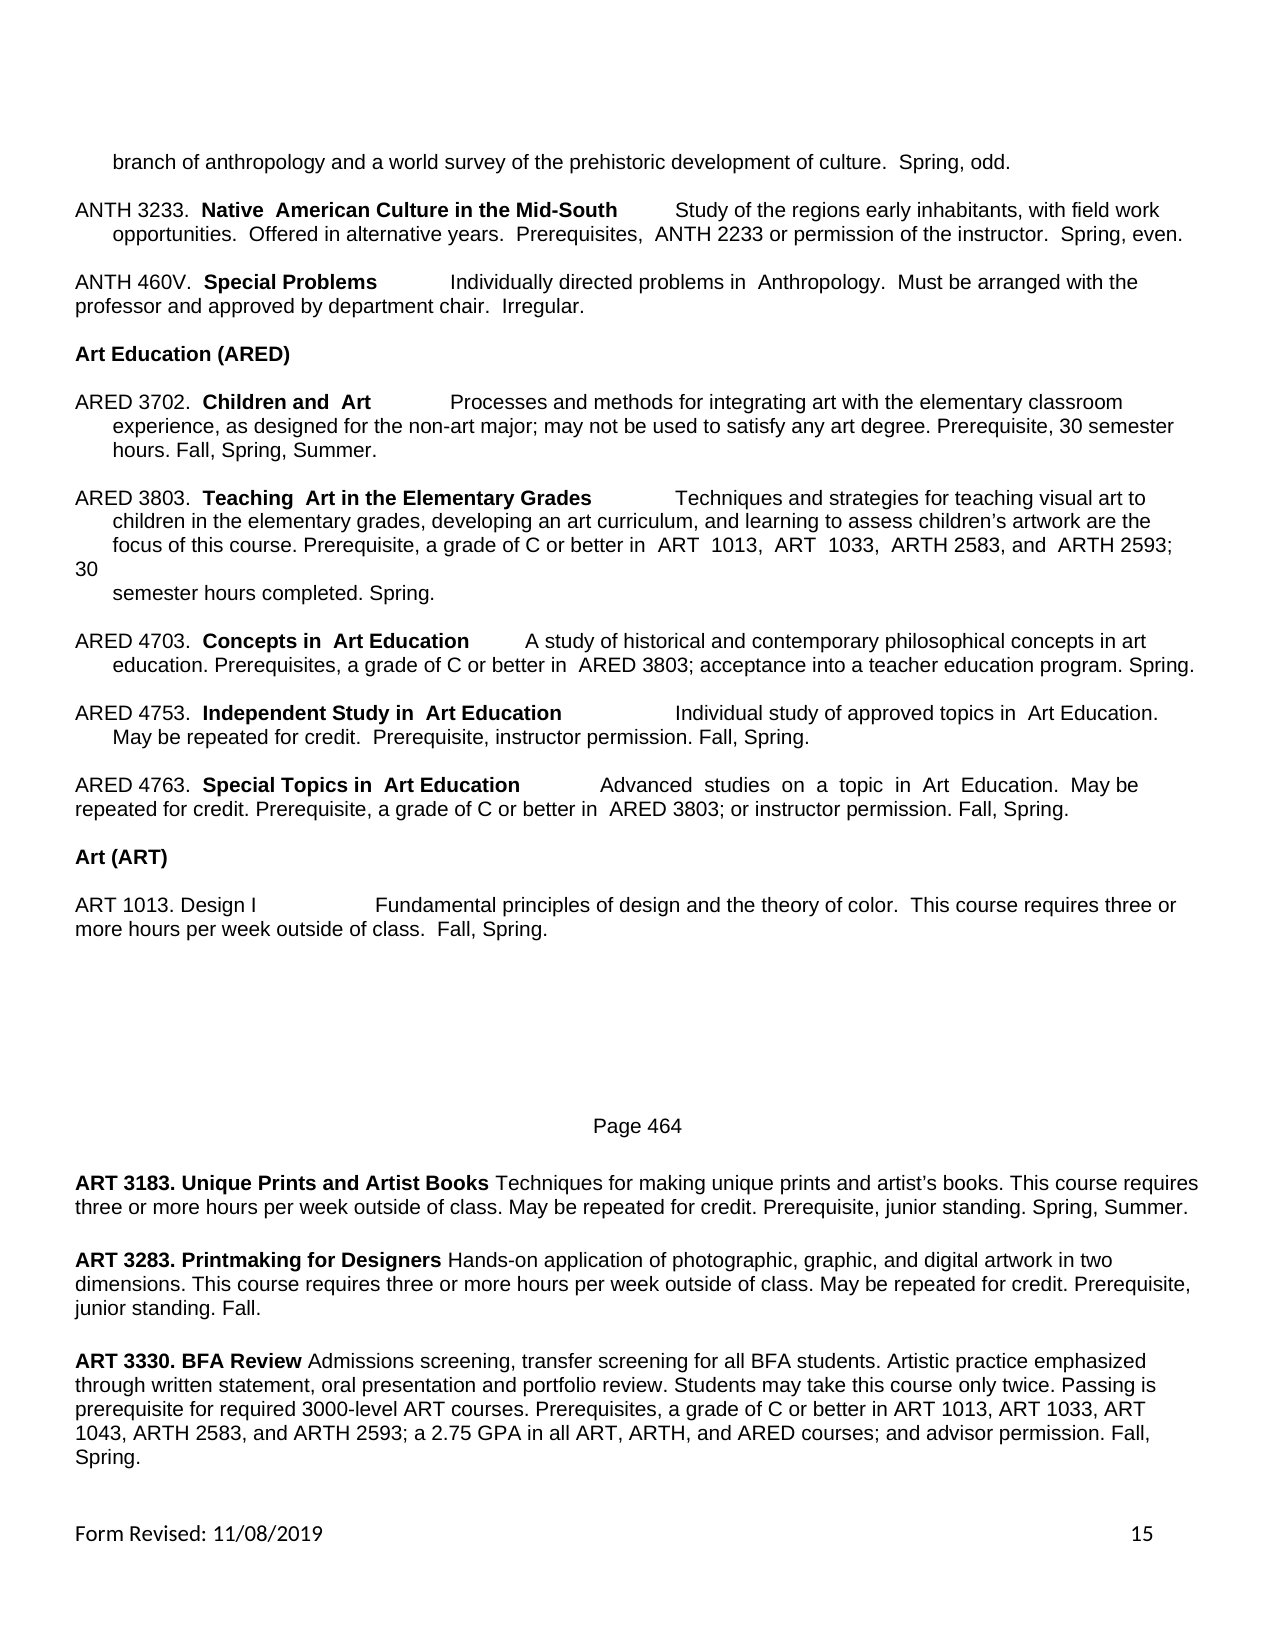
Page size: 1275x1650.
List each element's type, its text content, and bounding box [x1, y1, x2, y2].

text semester hours completed. Spring. [75, 581, 1200, 605]
text ANTH 3233. Native American Culture in the Mid-South Study of the regions early inhabitants, with field work [75, 198, 1200, 222]
text ARED 3702. Children and Art Processes and methods for integrating art with the elementary classroom [75, 389, 1200, 413]
text Art (ART) [75, 845, 1200, 869]
text ART 3283. Printmaking for Designers Hands-on application of photographic, graphic, and digital artwork in two dimensions. This course requires three or more hours per week outside of class. May be repeated for credit. Prerequisite, junior standing. Fall. [75, 1248, 1200, 1319]
text ARED 3803. Teaching Art in the Elementary Grades Techniques and strategies for teaching visual art to [75, 485, 1200, 509]
text ART 3330. BFA Review Admissions screening, transfer screening for all BFA students. Artistic practice emphasized through written statement, oral presentation and portfolio review. Students may take this course only twice. Passing is prerequisite for required 3000-level ART courses. Prerequisites, a grade of C or better in ART 1013, ART 1033, ART 1043, ARTH 2583, and ARTH 2593; a 2.75 GPA in all ART, ARTH, and ARED courses; and advisor permission. Fall, Spring. [75, 1349, 1200, 1468]
text branch of anthropology and a world survey of the prehistoric development of culture. Spring, odd. [75, 150, 1200, 174]
text ARED 4753. Independent Study in Art Education Individual study of approved topics in Art Education. [75, 701, 1200, 725]
text Art Education (ARED) [75, 342, 1200, 366]
text focus of this course. Prerequisite, a grade of C or better in ART 1013, ART 1033, ARTH 2583, and ARTH 2593; 30 [75, 533, 1200, 581]
text experience, as designed for the non-art major; may not be used to satisfy any art degree. Prerequisite, 30 semester [75, 413, 1200, 437]
text ART 1013. Design I Fundamental principles of design and the theory of color. This course requires three or more hours per week outside of class. Fall, Spring. [75, 893, 1200, 941]
text ART 3183. Unique Prints and Artist Books Techniques for making unique prints and artist’s books. This course requires three or more hours per week outside of class. May be repeated for credit. Prerequisite, junior standing. Spring, Summer. [75, 1171, 1200, 1218]
text opportunities. Offered in alternative years. Prerequisites, ANTH 2233 or permission of the instructor. Spring, even. [75, 222, 1200, 246]
text ARED 4703. Concepts in Art Education A study of historical and contemporary philosophical concepts in art [75, 629, 1200, 653]
text children in the elementary grades, developing an art curriculum, and learning to assess children’s artwork are the [75, 509, 1200, 533]
text May be repeated for credit. Prerequisite, instructor permission. Fall, Spring. [75, 725, 1200, 749]
text education. Prerequisites, a grade of C or better in ARED 3803; acceptance into a teacher education program. Spring. [75, 653, 1200, 677]
text Page 464 [75, 1114, 1200, 1138]
text ARED 4763. Special Topics in Art Education Advanced studies on a topic in Art Education. May be repeated for credit. Prerequisite, a grade of C or better in ARED 3803; or instructor permission. Fall, Spring. [75, 773, 1200, 821]
text ANTH 460V. Special Problems Individually directed problems in Anthropology. Must be arranged with the professor and approved by department chair. Irregular. [75, 270, 1200, 318]
text hours. Fall, Spring, Summer. [75, 437, 1200, 461]
